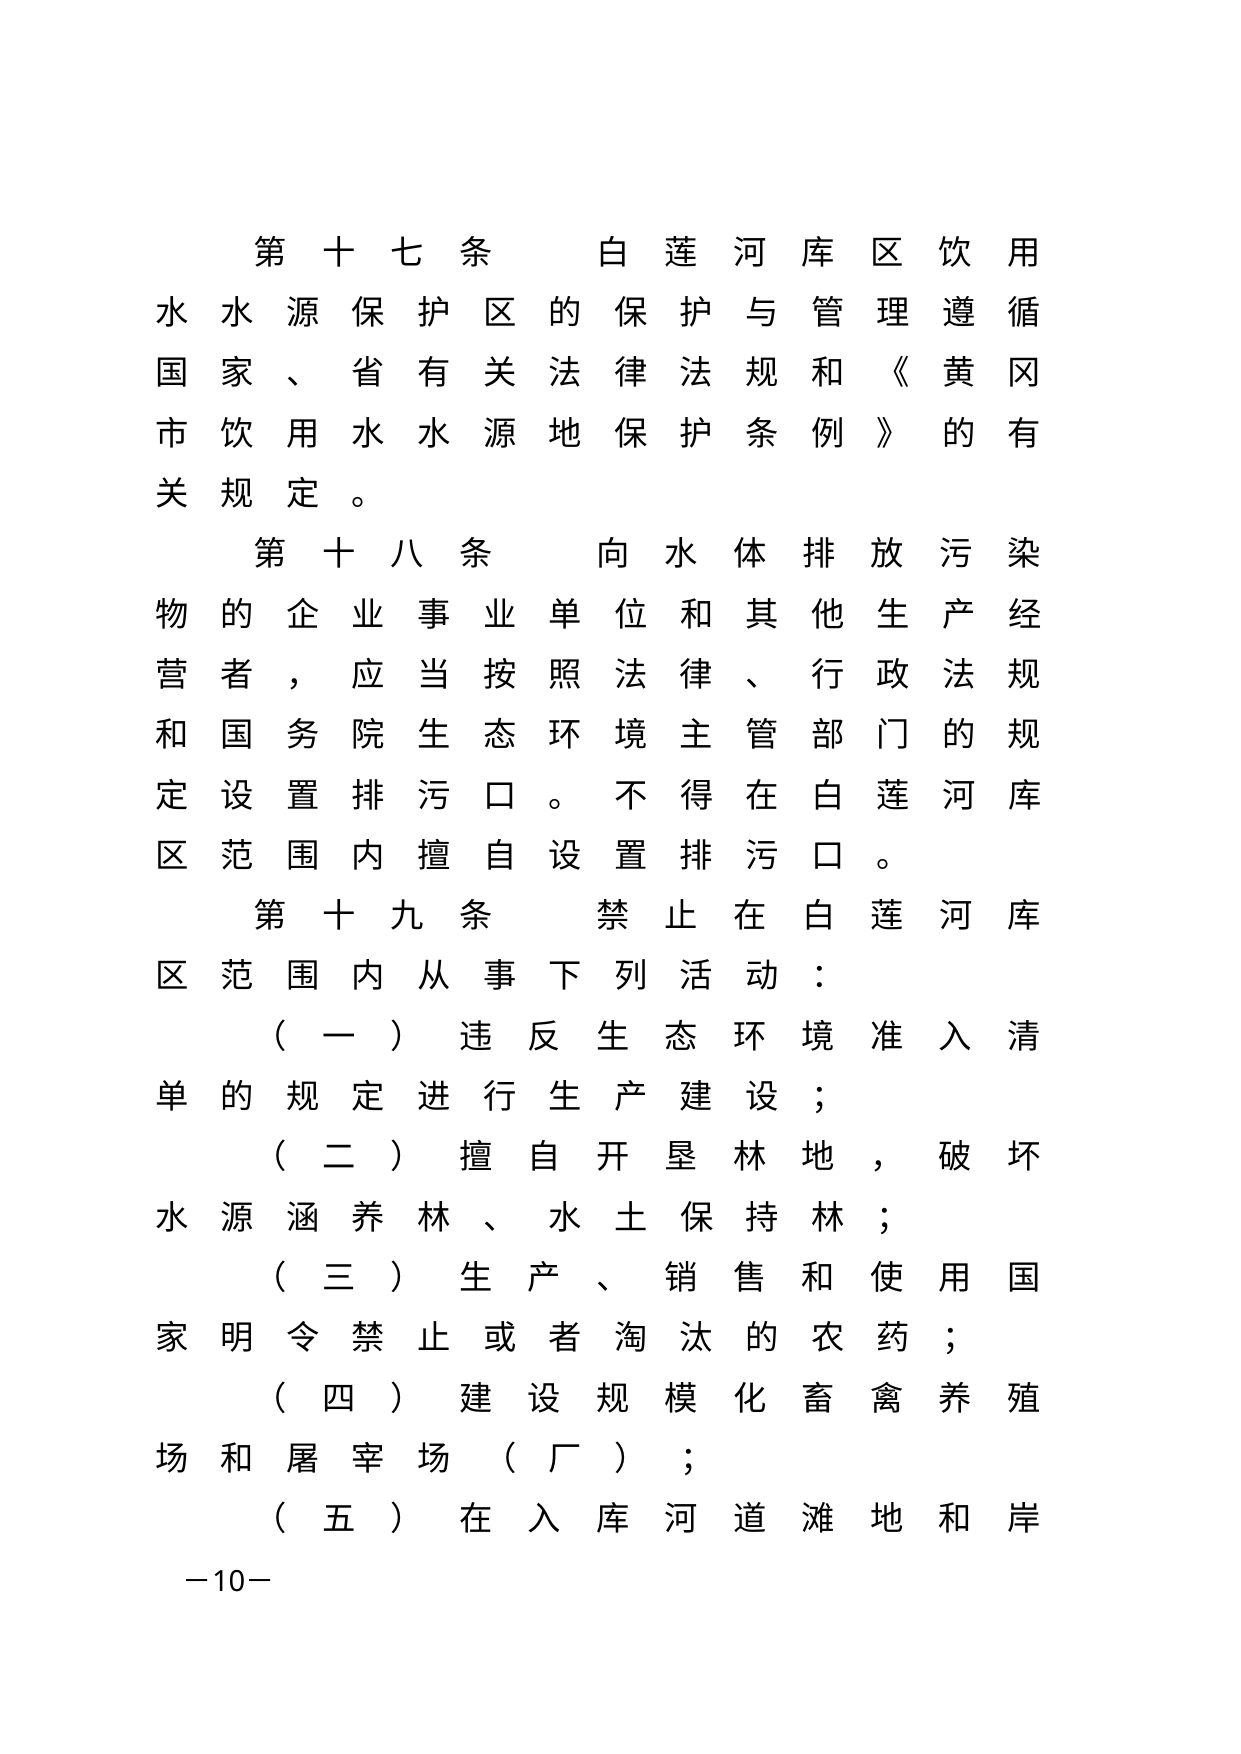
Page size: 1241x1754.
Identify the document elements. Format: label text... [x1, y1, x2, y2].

text （二）擅自开垦林地，破坏水源涵养林、水土保持林； [155, 1124, 1073, 1245]
text 第十七条 白莲河库区饮用水水源保护区的保护与管理遵循国家、省有关法律法规和《黄冈市饮用水水源地保护条例》的有关规定。 [155, 219, 1073, 521]
text 第十九条 禁止在白莲河库区范围内从事下列活动： [155, 883, 1073, 1003]
text （一）违反生态环境准入清单的规定进行生产建设； [155, 1003, 1073, 1124]
text 第十八条 向水体排放污染物的企业事业单位和其他生产经营者，应当按照法律、行政法规和国务院生态环境主管部门的规定设置排污口。不得在白莲河库区范围内擅自设置排污口。 [155, 521, 1073, 883]
text （四）建设规模化畜禽养殖场和屠宰场（厂）； [155, 1365, 1073, 1486]
text （五）在入库河道滩地和岸坡堆放、贮存、掩埋固体废物和其他污染物； [155, 1486, 1073, 1546]
text （三）生产、销售和使用国家明令禁止或者淘汰的农药； [155, 1245, 1073, 1365]
